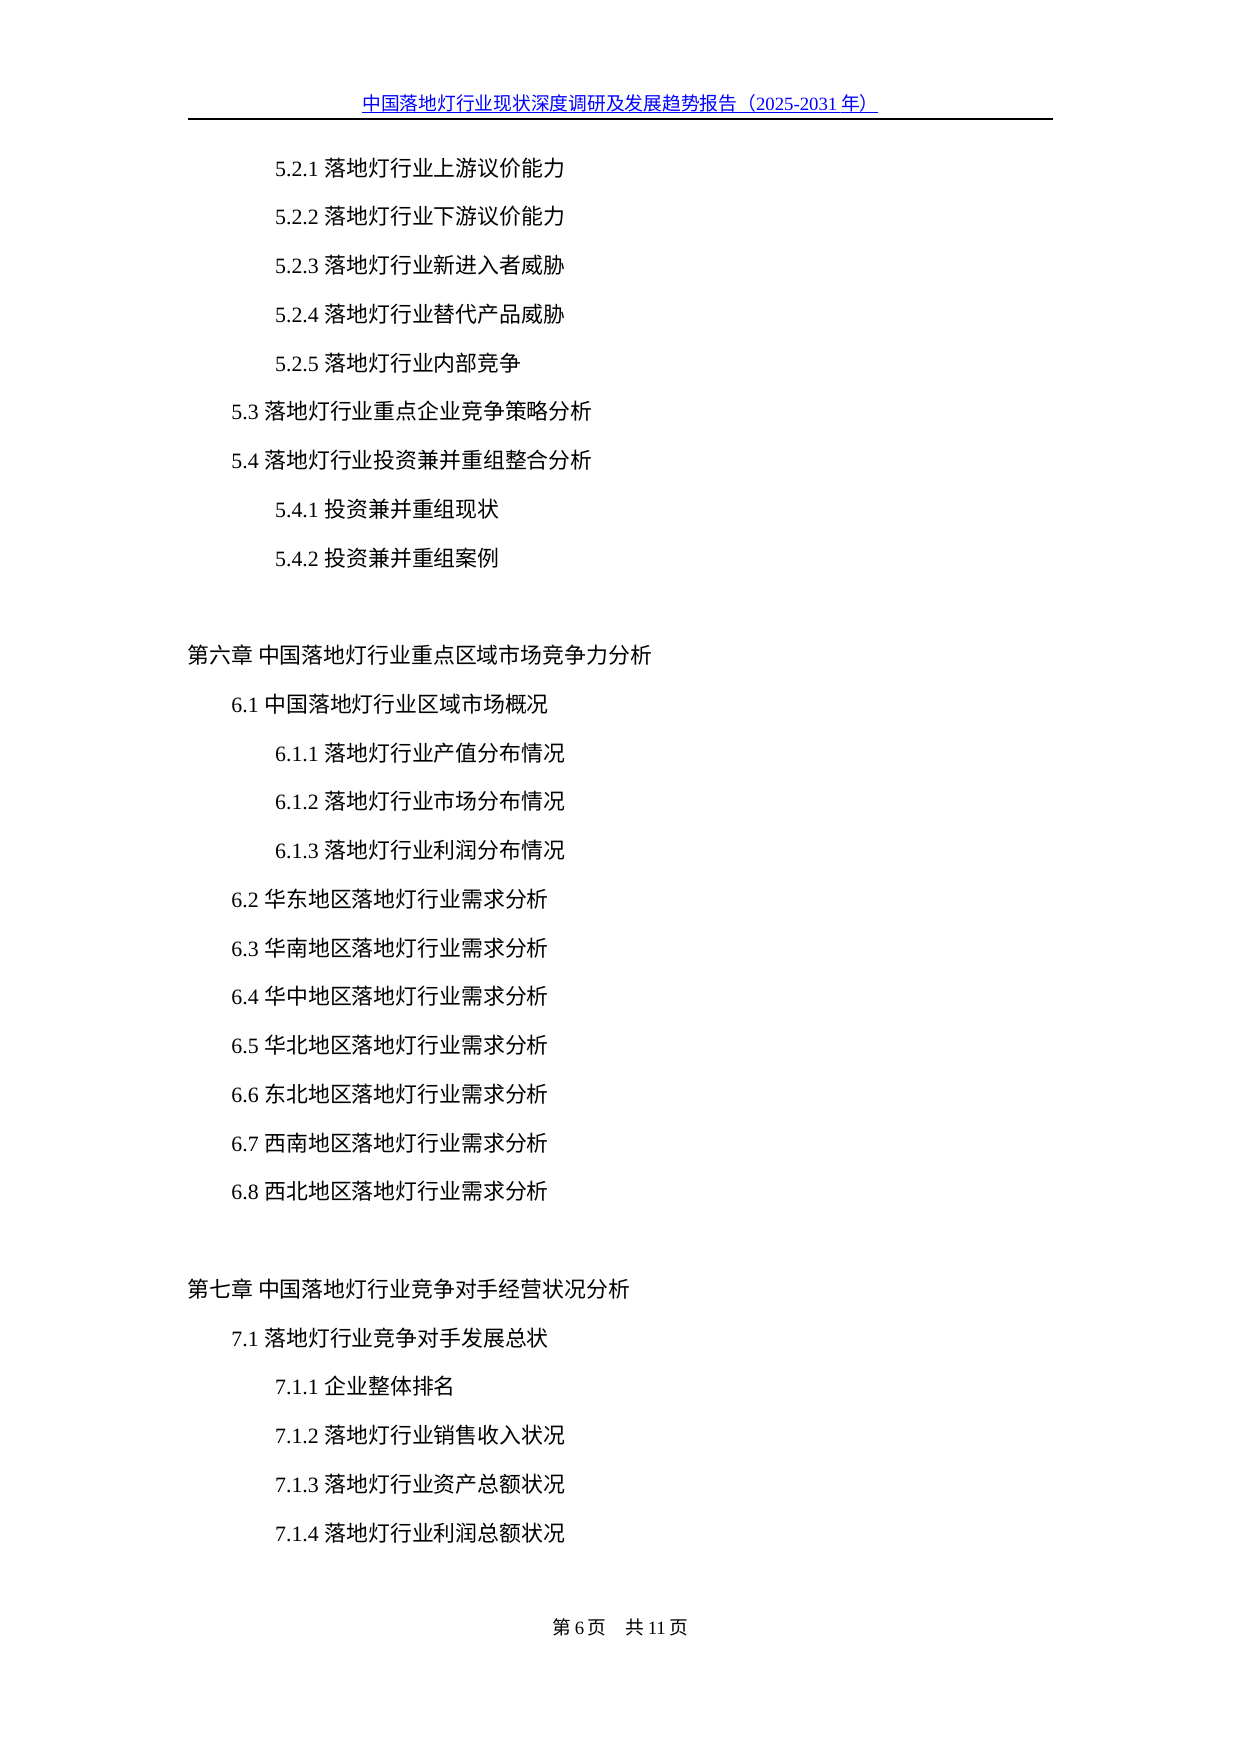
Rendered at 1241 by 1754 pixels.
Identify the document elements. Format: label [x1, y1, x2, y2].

text [187, 150, 1053, 1548]
